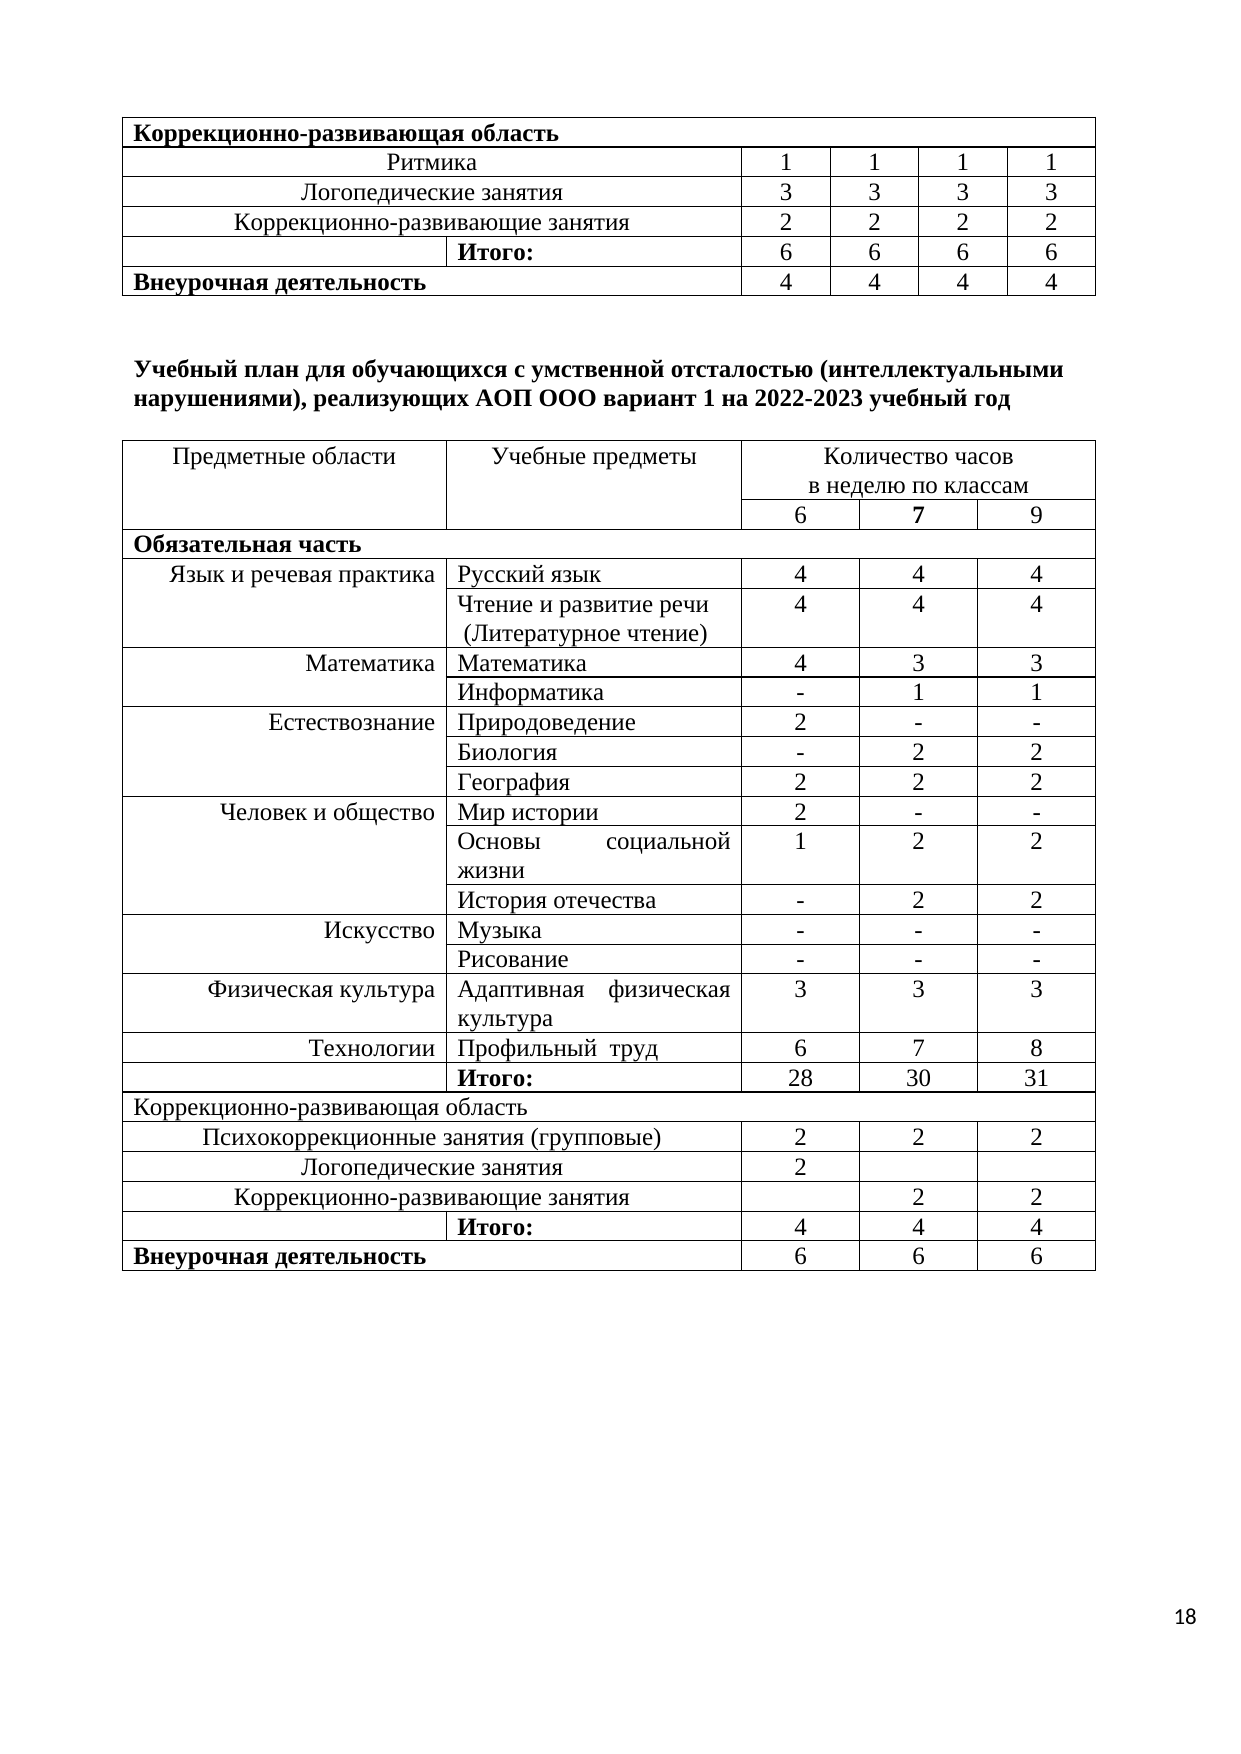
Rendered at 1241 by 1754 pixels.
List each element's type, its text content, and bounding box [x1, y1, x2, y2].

table_cell 6 [742, 237, 830, 266]
table_cell 6 [742, 1241, 859, 1270]
table_cell 1 [742, 826, 859, 884]
table_cell Обязательная часть [123, 530, 1095, 558]
table_cell 2 [860, 1122, 977, 1151]
table_cell Мир истории [447, 797, 741, 825]
table_cell 3 [742, 177, 830, 206]
table_cell Внеурочная деятельность [123, 1241, 741, 1270]
table_cell 31 [978, 1063, 1095, 1091]
table_cell - [978, 915, 1095, 943]
table_cell 4 [831, 267, 918, 295]
table_cell 3 [860, 974, 977, 1032]
table_cell 3 [742, 974, 859, 1032]
table_cell 6 [919, 237, 1007, 266]
table_cell - [978, 707, 1095, 736]
table_cell История отечества [447, 885, 741, 914]
table_cell 2 [742, 1122, 859, 1151]
table_cell Физическая культура [123, 974, 446, 1032]
table_cell 4 [742, 267, 830, 295]
table_cell 6 [742, 1033, 859, 1062]
table_cell - [742, 885, 859, 914]
table_cell [742, 1182, 859, 1211]
table_cell 4 [860, 559, 977, 588]
table_cell 2 [919, 207, 1007, 236]
table_cell Логопедические занятия [123, 1152, 741, 1181]
table_cell 6 [831, 237, 918, 266]
table_cell Итого: [447, 237, 741, 266]
table_cell Профильный труд [447, 1033, 741, 1062]
table_cell Язык и речевая практика [123, 559, 446, 647]
table_cell 4 [742, 559, 859, 588]
table_cell 2 [860, 767, 977, 796]
table_cell Ритмика [123, 148, 741, 176]
table_cell 4 [742, 1212, 859, 1240]
table_cell 2 [742, 767, 859, 796]
table_cell Коррекционно-развивающая область [123, 1093, 1095, 1121]
table_cell 3 [831, 177, 918, 206]
table_cell Математика [123, 648, 446, 706]
table_cell 3 [860, 648, 977, 676]
table_cell - [860, 707, 977, 736]
table_cell Итого: [447, 1212, 741, 1240]
table_cell Природоведение [447, 707, 741, 736]
table_cell Математика [447, 648, 741, 676]
table_cell 2 [860, 826, 977, 884]
table_cell 1 [978, 678, 1095, 706]
table_cell 2 [978, 885, 1095, 914]
table_cell Коррекционно-развивающая область [123, 118, 1095, 146]
table_header Количество часов в неделю по классам [742, 441, 1095, 499]
table_cell - [742, 915, 859, 943]
table_cell 4 [860, 589, 977, 647]
table_cell 2 [860, 1182, 977, 1211]
table_header Предметные области [123, 441, 446, 528]
table_cell Естествознание [123, 707, 446, 796]
table_cell 4 [742, 589, 859, 647]
table_cell 1 [831, 148, 918, 176]
table_cell 3 [1008, 177, 1095, 206]
table_cell - [978, 945, 1095, 973]
table_cell 4 [978, 1212, 1095, 1240]
table_cell - [742, 678, 859, 706]
table_cell 3 [919, 177, 1007, 206]
table_cell 9 [978, 500, 1095, 528]
table_cell Итого: [447, 1063, 741, 1091]
table_cell 1 [919, 148, 1007, 176]
table_cell - [860, 915, 977, 943]
table_cell 3 [978, 974, 1095, 1032]
table_cell 2 [831, 207, 918, 236]
table_cell Искусство [123, 915, 446, 973]
table_cell 4 [742, 648, 859, 676]
table_cell [860, 1152, 977, 1181]
table_cell Чтение и развитие речи (Литературное чтение) [447, 589, 741, 647]
table_cell 2 [978, 1182, 1095, 1211]
table_header Учебные предметы [447, 441, 741, 528]
table_cell - [742, 737, 859, 766]
table_cell Коррекционно-развивающие занятия [123, 207, 741, 236]
table_cell Внеурочная деятельность [123, 267, 741, 295]
table_cell [978, 1152, 1095, 1181]
table_cell 6 [978, 1241, 1095, 1270]
table_cell 4 [978, 559, 1095, 588]
table_cell 7 [860, 1033, 977, 1062]
table_cell 2 [978, 1122, 1095, 1151]
table_cell 2 [742, 1152, 859, 1181]
table_cell Психокоррекционные занятия (групповые) [123, 1122, 741, 1151]
table_cell 2 [742, 797, 859, 825]
table_cell Адаптивная физическая культура [447, 974, 741, 1032]
table_cell 1 [860, 678, 977, 706]
table_cell 2 [978, 826, 1095, 884]
table_cell - [860, 797, 977, 825]
table_cell [123, 1063, 446, 1091]
table_cell Человек и общество [123, 797, 446, 914]
table_cell 30 [860, 1063, 977, 1091]
table_cell 4 [860, 1212, 977, 1240]
table_cell Информатика [447, 678, 741, 706]
table_cell География [447, 767, 741, 796]
table_cell 3 [978, 648, 1095, 676]
table_cell 4 [978, 589, 1095, 647]
table_cell 1 [742, 148, 830, 176]
table_cell [123, 1212, 446, 1240]
table_cell Музыка [447, 915, 741, 943]
table_cell 2 [860, 737, 977, 766]
table_cell - [742, 945, 859, 973]
table_cell Основы социальной жизни [447, 826, 741, 884]
table_cell 6 [1008, 237, 1095, 266]
table_cell 6 [860, 1241, 977, 1270]
table_cell 4 [1008, 267, 1095, 295]
table_cell 2 [1008, 207, 1095, 236]
table_cell Логопедические занятия [123, 177, 741, 206]
table_cell 4 [919, 267, 1007, 295]
table_cell Биология [447, 737, 741, 766]
table_cell 2 [860, 885, 977, 914]
table_cell 1 [1008, 148, 1095, 176]
table_cell Коррекционно-развивающие занятия [123, 1182, 741, 1211]
table_cell Рисование [447, 945, 741, 973]
table_cell - [978, 797, 1095, 825]
table_cell 2 [742, 207, 830, 236]
table_cell [123, 237, 446, 266]
table_cell - [860, 945, 977, 973]
table_cell 2 [978, 767, 1095, 796]
table_cell Русский язык [447, 559, 741, 588]
table_cell 8 [978, 1033, 1095, 1062]
table_cell 2 [978, 737, 1095, 766]
text Учебный план для обучающихся с умственной отсталостью (интеллектуальными нарушениями), реализующих АОП ООО вариант 1 на 2022-2023 учебный год [133, 354, 1196, 411]
table_cell 28 [742, 1063, 859, 1091]
table_cell 2 [742, 707, 859, 736]
table_cell Технологии [123, 1033, 446, 1062]
table_cell 7 [860, 500, 977, 528]
table_cell 6 [742, 500, 859, 528]
